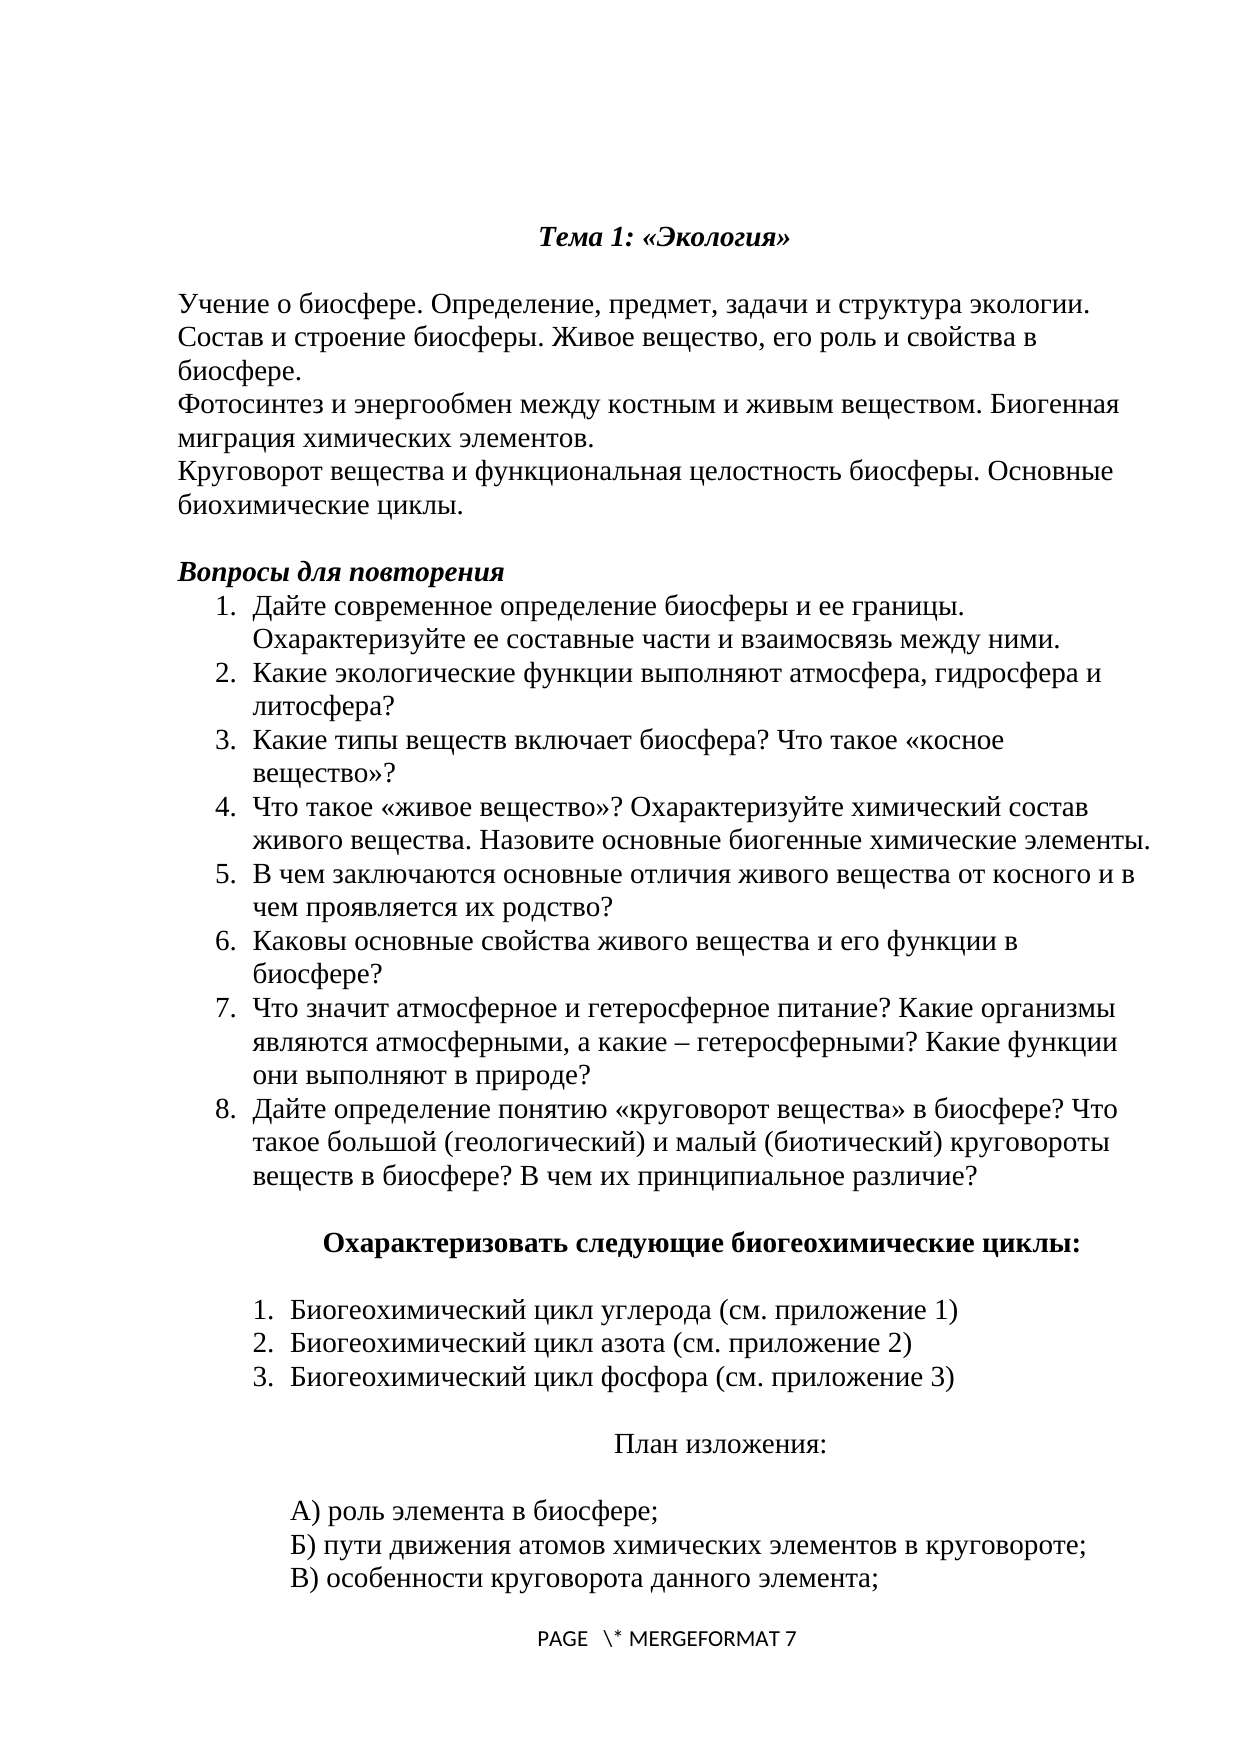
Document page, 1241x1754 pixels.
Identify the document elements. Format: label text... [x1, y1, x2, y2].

text Учение о биосфере. Определение, предмет, задачи и структура экологии. [177, 286, 1152, 319]
list В чем заключаются основные отличия живого вещества от косного и в чем проявляется их родство? [215, 856, 1152, 923]
list Дайте определение понятию «круговорот вещества» в биосфере? Что такое большой (геологический) и малый (биотический) круговороты веществ в биосфере? В чем их принципиальное различие? [215, 1091, 1152, 1191]
text Состав и строение биосферы. Живое вещество, его роль и свойства в биосфере. [177, 319, 1152, 386]
text Б) пути движения атомов химических элементов в круговороте; [290, 1527, 1152, 1560]
list Какие экологические функции выполняют атмосфера, гидросфера и литосфера? [215, 655, 1152, 722]
text Вопросы для повторения [177, 554, 1152, 588]
list Какие типы веществ включает биосфера? Что такое «косное вещество»? [215, 722, 1152, 789]
list Биогеохимический цикл фосфора (см. приложение 3) [252, 1359, 1152, 1393]
text Охарактеризовать следующие биогеохимические циклы: [252, 1225, 1152, 1258]
text Фотосинтез и энергообмен между костным и живым веществом. Биогенная миграция химических элементов. [177, 386, 1152, 453]
list Что значит атмосферное и гетеросферное питание? Какие организмы являются атмосферными, а какие – гетеросферными? Какие функции они выполняют в природе? [215, 990, 1152, 1091]
text Тема 1: «Экология» [177, 219, 1152, 252]
text Круговорот вещества и функциональная целостность биосферы. Основные биохимические циклы. [177, 453, 1152, 521]
list Что такое «живое вещество»? Охарактеризуйте химический состав живого вещества. Назовите основные биогенные химические элементы. [215, 789, 1152, 856]
list Дайте современное определение биосферы и ее границы. Охарактеризуйте ее составные части и взаимосвязь между ними. [215, 588, 1152, 655]
list Биогеохимический цикл азота (см. приложение 2) [252, 1326, 1152, 1359]
text В) особенности круговорота данного элемента; [290, 1560, 1152, 1594]
text План изложения: [290, 1426, 1152, 1460]
text А) роль элемента в биосфере; [290, 1493, 1152, 1527]
list Каковы основные свойства живого вещества и его функции в биосфере? [215, 923, 1152, 990]
list Биогеохимический цикл углерода (см. приложение 1) [252, 1292, 1152, 1326]
